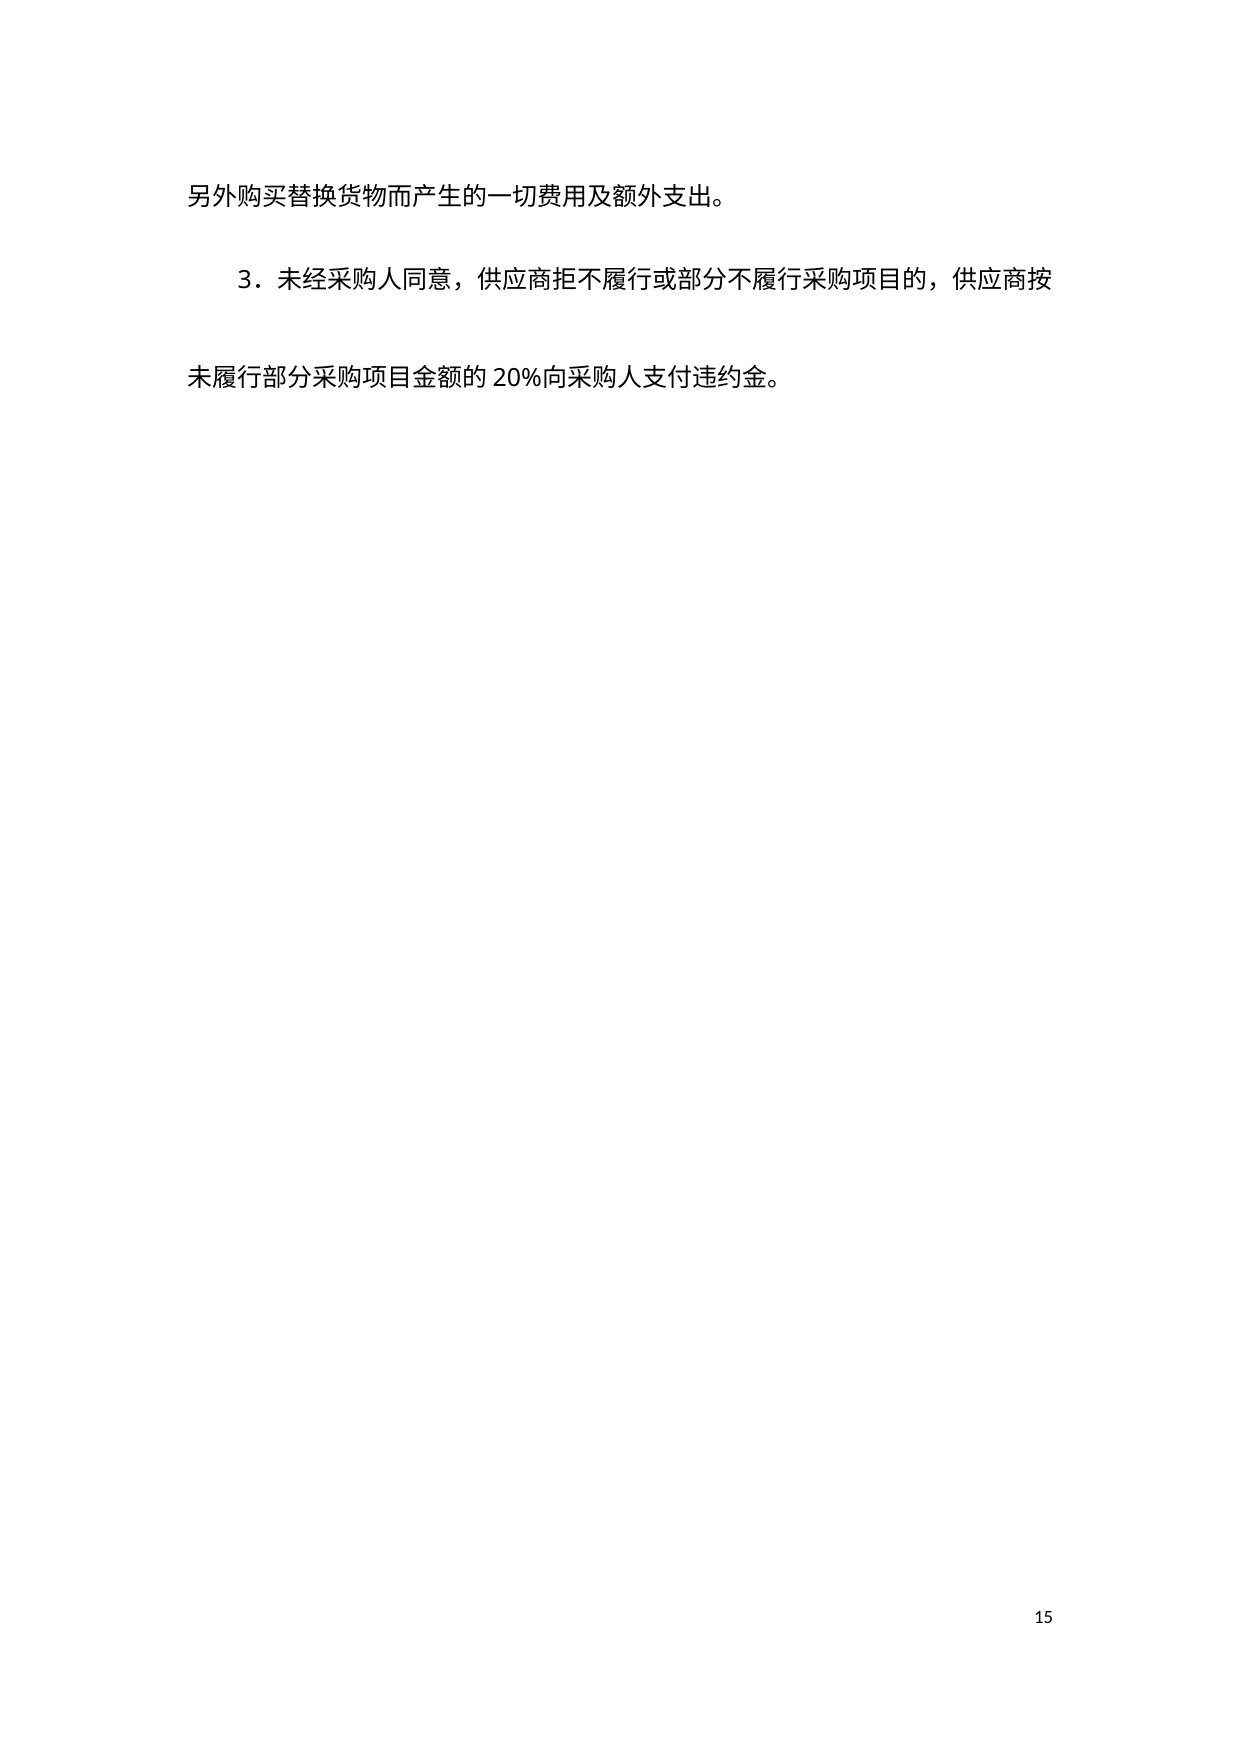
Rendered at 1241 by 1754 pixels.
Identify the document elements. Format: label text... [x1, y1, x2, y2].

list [187, 162, 1053, 227]
list 未经采购人同意，供应商拒不履行或部分不履行采购项目的，供应商按未履行部分采购项目金额的20%向采购人支付违约金。 [187, 245, 1053, 408]
